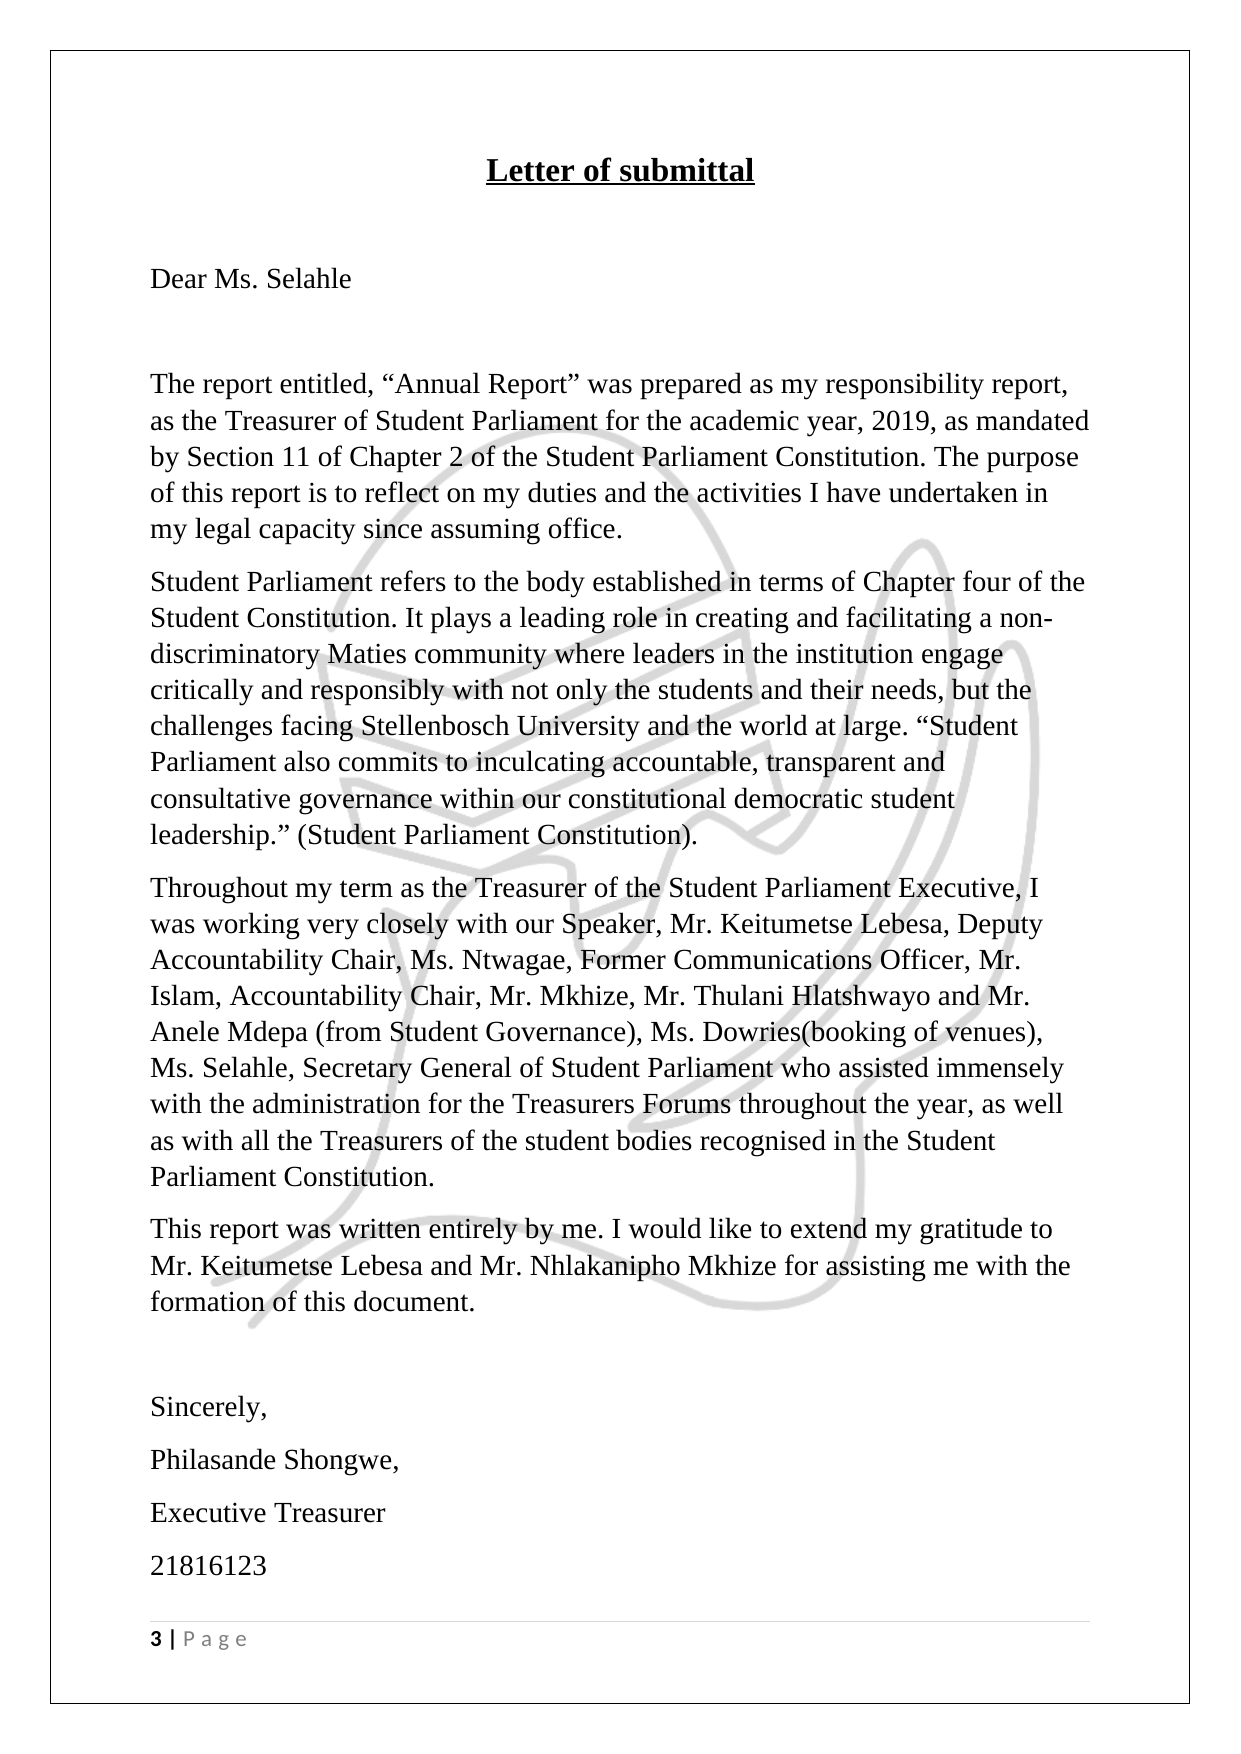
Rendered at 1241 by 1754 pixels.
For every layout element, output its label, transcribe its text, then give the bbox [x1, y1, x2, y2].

text Student Parliament refers to the body established in terms of Chapter four of the Student Constitution. It plays a leading role in creating and facilitating a non-discriminatory Maties community where leaders in the institution engage critically and responsibly with not only the students and their needs, but the challenges facing Stellenbosch University and the world at large. “Student Parliament also commits to inculcating accountable, transparent and consultative governance within our constitutional democratic student leadership.” (Student Parliament Constitution). [150, 564, 1090, 850]
text Letter of submittal [150, 150, 1090, 188]
text Sincerely, [150, 1389, 1090, 1423]
text Dear Ms. Selahle [150, 261, 1090, 294]
text The report entitled, “Annual Report” was prepared as my responsibility report, as the Treasurer of Student Parliament for the academic year, 2019, as mandated by Section 11 of Chapter 2 of the Student Parliament Constitution. The purpose of this report is to reflect on my duties and the activities I have undertaken in my legal capacity since assuming office. [150, 366, 1090, 544]
text This report was written entirely by me. I would like to extend my gratitude to Mr. Keitumetse Lebesa and Mr. Nhlakanipho Mkhize for assisting me with the formation of this document. [150, 1212, 1090, 1317]
text Throughout my term as the Treasurer of the Student Parliament Executive, I was working very closely with our Speaker, Mr. Keitumetse Lebesa, Deputy Accountability Chair, Ms. Ntwagae, Former Communications Officer, Mr. Islam, Accountability Chair, Mr. Mkhize, Mr. Thulani Hlatshwayo and Mr. Anele Mdepa (from Student Governance), Ms. Dowries(booking of venues), Ms. Selahle, Secretary General of Student Parliament who assisted immensely with the administration for the Treasurers Forums throughout the year, as well as with all the Treasurers of the student bodies recognised in the Student Parliament Constitution. [150, 870, 1090, 1192]
text 21816123 [150, 1548, 1090, 1582]
text Executive Treasurer [150, 1495, 1090, 1529]
text Philasande Shongwe, [150, 1442, 1090, 1476]
